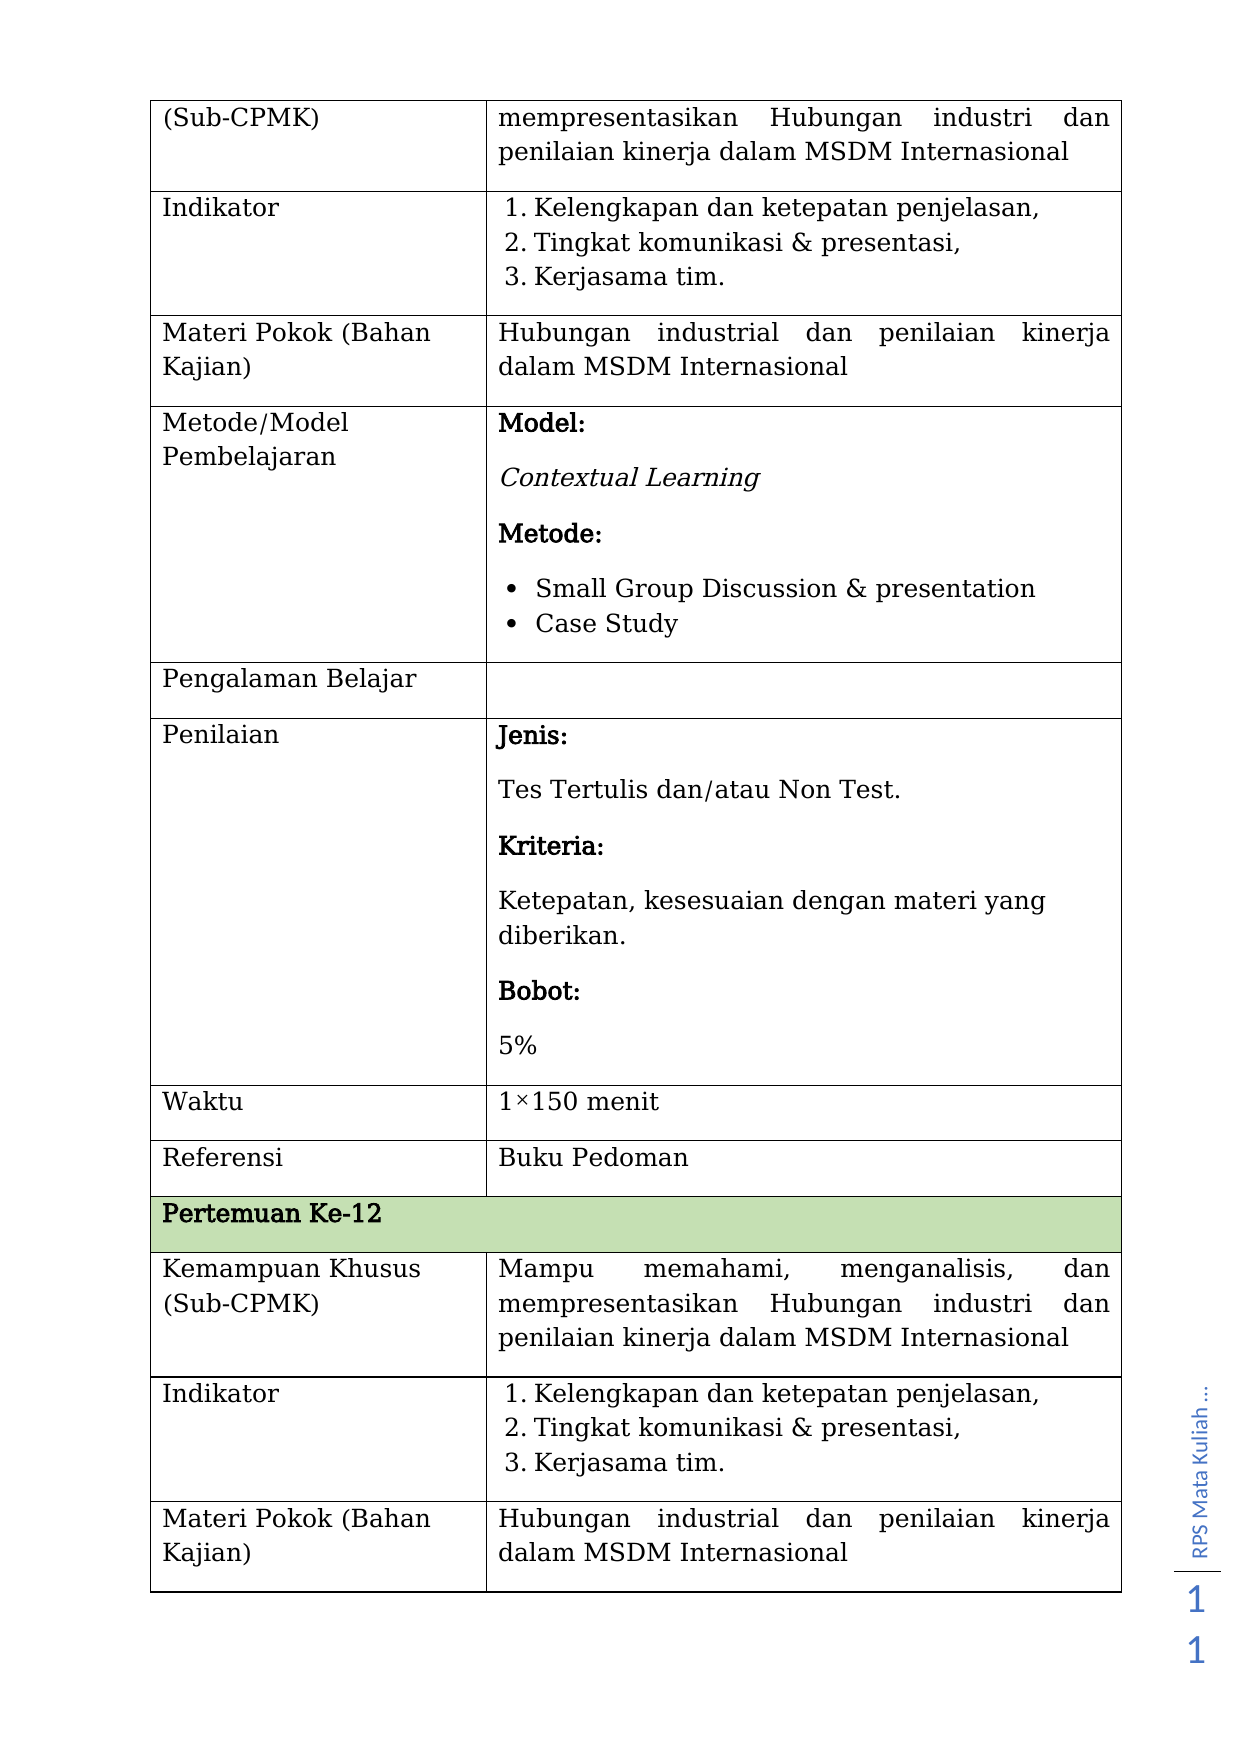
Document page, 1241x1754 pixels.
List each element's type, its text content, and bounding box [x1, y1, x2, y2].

table_cell Waktu [151, 1086, 486, 1140]
table_cell Model: Contextual Learning Metode: Small Group Discussion & presentation Case Study [487, 407, 1121, 662]
table_cell Indikator [151, 1378, 486, 1501]
table_cell Penilaian [151, 719, 486, 1084]
table_cell Mampu memahami, menganalisis, dan mempresentasikan Hubungan industri dan penilaian kinerja dalam MSDM Internasional [487, 1253, 1121, 1376]
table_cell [487, 101, 1121, 191]
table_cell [151, 101, 486, 191]
table_cell Jenis: Tes Tertulis dan/atau Non Test. Kriteria: Ketepatan, kesesuaian dengan materi yang diberikan. Bobot: 5% [487, 719, 1121, 1084]
table_cell Pertemuan Ke-12 [151, 1197, 1121, 1252]
table_cell Kelengkapan dan ketepatan penjelasan, Tingkat komunikasi & presentasi, Kerjasama tim. [487, 192, 1121, 315]
table_cell Kemampuan Khusus (Sub-CPMK) [151, 1253, 486, 1376]
table_cell Referensi [151, 1141, 486, 1196]
table_cell Kelengkapan dan ketepatan penjelasan, Tingkat komunikasi & presentasi, Kerjasama tim. [487, 1378, 1121, 1501]
table_cell Materi Pokok (Bahan Kajian) [151, 316, 486, 406]
table_cell 1150 menit [487, 1086, 1121, 1140]
table_cell Indikator [151, 192, 486, 315]
table_cell Metode/Model Pembelajaran [151, 407, 486, 662]
table_cell Hubungan industrial dan penilaian kinerja dalam MSDM Internasional [487, 1502, 1121, 1591]
table_cell Materi Pokok (Bahan Kajian) [151, 1502, 486, 1591]
table_cell [487, 663, 1121, 718]
table_cell Buku Pedoman [487, 1141, 1121, 1196]
table_cell Hubungan industrial dan penilaian kinerja dalam MSDM Internasional [487, 316, 1121, 406]
table_cell Pengalaman Belajar [151, 663, 486, 718]
